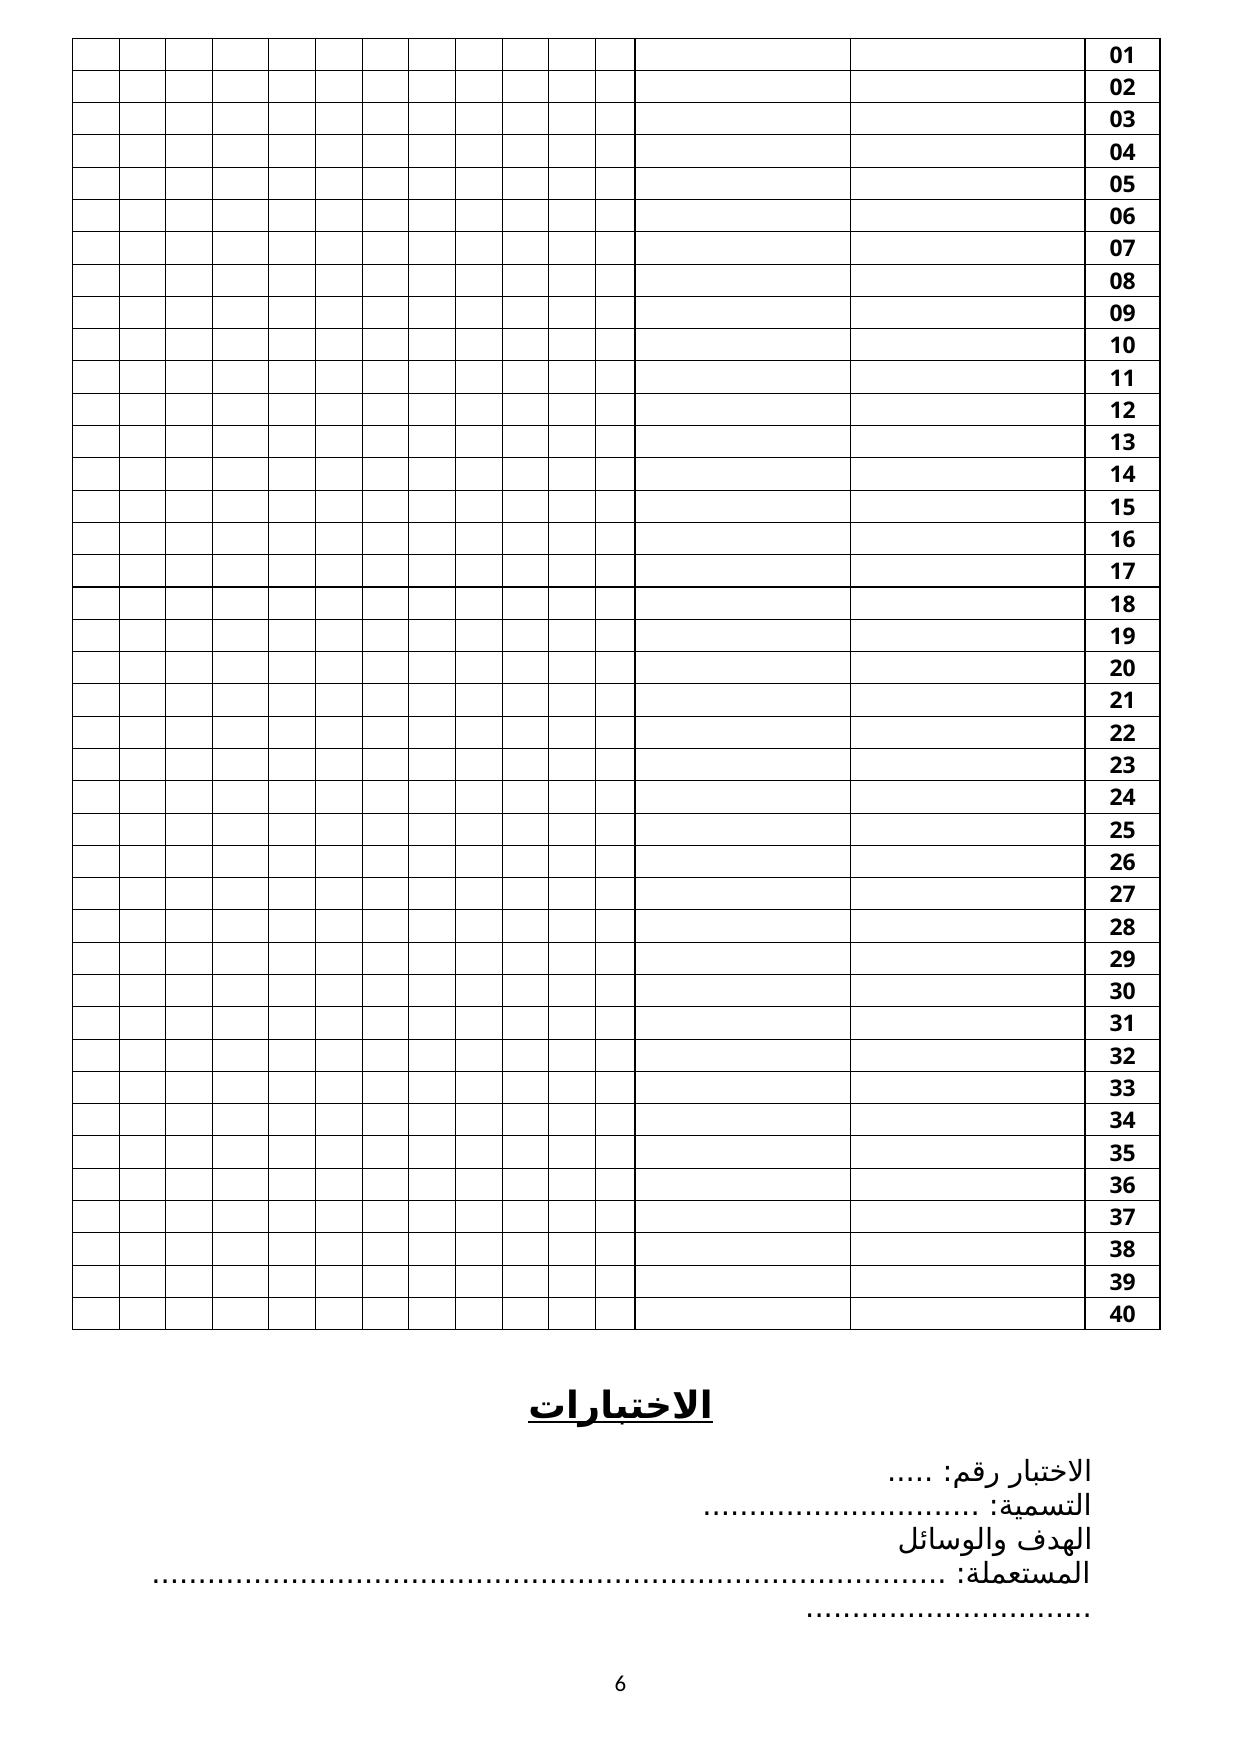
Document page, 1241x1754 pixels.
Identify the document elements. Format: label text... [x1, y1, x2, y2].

table_cell [851, 1040, 1084, 1071]
table_cell [596, 523, 634, 554]
table_cell [73, 910, 119, 942]
table_cell [503, 491, 548, 522]
table_cell [409, 1104, 455, 1135]
table_cell [363, 168, 408, 199]
table_cell [456, 103, 502, 134]
table_cell [269, 426, 315, 457]
table_cell [503, 39, 548, 70]
table_cell 39 [1086, 1266, 1159, 1297]
table_cell [73, 361, 119, 393]
table_cell [549, 652, 595, 683]
table_cell [73, 555, 119, 586]
table_cell [851, 1298, 1084, 1329]
table_cell [409, 1169, 455, 1200]
table_cell [166, 781, 212, 812]
table_cell [363, 814, 408, 845]
table_cell [73, 329, 119, 360]
table_cell [851, 103, 1084, 134]
table_cell [73, 1233, 119, 1264]
table_cell [596, 588, 634, 619]
table_cell [851, 1007, 1084, 1038]
table_cell [269, 458, 315, 489]
table_cell [409, 846, 455, 877]
table_cell [120, 39, 165, 70]
table_cell [596, 878, 634, 909]
table_cell [851, 361, 1084, 393]
table_cell [363, 103, 408, 134]
table_cell [166, 555, 212, 586]
table_cell [120, 232, 165, 263]
table_cell [363, 426, 408, 457]
table_cell [596, 814, 634, 845]
table_cell [120, 491, 165, 522]
table_cell [316, 1007, 362, 1038]
table_cell [316, 846, 362, 877]
table_cell [503, 1169, 548, 1200]
table_cell [456, 781, 502, 812]
table_cell [409, 1298, 455, 1329]
table_cell [269, 878, 315, 909]
table_cell [213, 975, 268, 1006]
table_cell [636, 588, 850, 619]
table_cell [549, 361, 595, 393]
table_cell [73, 846, 119, 877]
table_cell 25 [1086, 814, 1159, 845]
table_cell [636, 846, 850, 877]
table_cell [120, 1169, 165, 1200]
table_cell [166, 458, 212, 489]
table_cell [503, 975, 548, 1006]
table_cell 27 [1086, 878, 1159, 909]
table_cell [316, 943, 362, 974]
table_cell 18 [1086, 588, 1159, 619]
table_cell [549, 523, 595, 554]
table_cell [166, 1136, 212, 1168]
table_cell 05 [1086, 168, 1159, 199]
table_cell [213, 103, 268, 134]
table_cell [166, 1233, 212, 1264]
table_cell [269, 588, 315, 619]
table_cell [596, 39, 634, 70]
table_cell [166, 652, 212, 683]
table_cell [636, 652, 850, 683]
table_cell [851, 1169, 1084, 1200]
table_cell [363, 846, 408, 877]
table_cell [409, 1136, 455, 1168]
table_cell [503, 297, 548, 328]
table_cell [851, 491, 1084, 522]
table_cell [596, 1072, 634, 1103]
table_cell [213, 232, 268, 263]
table_cell [73, 426, 119, 457]
table_cell [549, 846, 595, 877]
table_cell [596, 426, 634, 457]
table_cell [549, 1104, 595, 1135]
table_cell [409, 71, 455, 102]
table_cell [363, 39, 408, 70]
table_cell [409, 1007, 455, 1038]
text التسمية: .............................. [148, 1488, 1093, 1522]
table_cell [363, 975, 408, 1006]
table_cell [596, 232, 634, 263]
table_cell 24 [1086, 781, 1159, 812]
table_cell [316, 814, 362, 845]
table_cell [596, 620, 634, 651]
table_cell [549, 200, 595, 231]
table_cell 08 [1086, 265, 1159, 296]
table_cell [363, 265, 408, 296]
table_cell [503, 1072, 548, 1103]
table_cell [409, 910, 455, 942]
table_cell [456, 297, 502, 328]
table_cell [269, 652, 315, 683]
table_cell [316, 426, 362, 457]
table_cell [456, 943, 502, 974]
table_cell 23 [1086, 749, 1159, 780]
table_cell [596, 394, 634, 425]
table_cell 15 [1086, 491, 1159, 522]
table_cell [213, 1136, 268, 1168]
table_cell [269, 103, 315, 134]
table_cell [596, 1169, 634, 1200]
table_cell [851, 910, 1084, 942]
table_cell [851, 200, 1084, 231]
table_cell [596, 135, 634, 167]
table_cell [73, 1266, 119, 1297]
table_cell [456, 168, 502, 199]
table_cell [166, 620, 212, 651]
table_cell [409, 814, 455, 845]
table_cell 22 [1086, 717, 1159, 748]
table_cell [213, 684, 268, 716]
table_cell [120, 426, 165, 457]
table_cell [316, 232, 362, 263]
table_cell [363, 620, 408, 651]
table_cell [409, 39, 455, 70]
table_cell [851, 555, 1084, 586]
table_cell [73, 1040, 119, 1071]
table_cell [120, 846, 165, 877]
table_cell [213, 1007, 268, 1038]
table_cell [120, 620, 165, 651]
table_cell [166, 1007, 212, 1038]
table_cell [851, 71, 1084, 102]
table_cell [503, 361, 548, 393]
table_cell [316, 297, 362, 328]
table_cell [316, 491, 362, 522]
table_cell [456, 975, 502, 1006]
table_cell [636, 297, 850, 328]
table_cell [409, 943, 455, 974]
table_cell [166, 168, 212, 199]
table_cell [409, 103, 455, 134]
table_cell [456, 329, 502, 360]
table_cell [851, 458, 1084, 489]
table_cell [269, 491, 315, 522]
table_cell [503, 555, 548, 586]
table_cell 29 [1086, 943, 1159, 974]
table_cell [120, 103, 165, 134]
table_cell [73, 71, 119, 102]
table_cell 16 [1086, 523, 1159, 554]
table_cell [636, 71, 850, 102]
table_cell [851, 684, 1084, 716]
table_cell [120, 361, 165, 393]
table_cell [596, 491, 634, 522]
table_cell [409, 135, 455, 167]
table_cell [409, 652, 455, 683]
table_cell [596, 1298, 634, 1329]
table_cell [73, 523, 119, 554]
table_cell [120, 717, 165, 748]
table_cell [409, 749, 455, 780]
table_cell [120, 684, 165, 716]
table_cell [409, 200, 455, 231]
table_cell [213, 523, 268, 554]
table_cell [409, 878, 455, 909]
table_cell [409, 781, 455, 812]
table_cell [316, 1266, 362, 1297]
table_cell [213, 1072, 268, 1103]
table_cell [363, 1072, 408, 1103]
table_cell [120, 265, 165, 296]
table_cell [549, 458, 595, 489]
table_cell [596, 1040, 634, 1071]
table_cell [363, 878, 408, 909]
text الهدف والوسائل المستعملة: ..................................................................................................................... [148, 1522, 1093, 1624]
table_cell [409, 265, 455, 296]
table_cell [596, 103, 634, 134]
table_cell [166, 232, 212, 263]
table_cell [363, 1201, 408, 1232]
table_cell [213, 426, 268, 457]
table_cell [503, 717, 548, 748]
table_cell [363, 684, 408, 716]
table_cell [851, 1072, 1084, 1103]
table_cell [120, 878, 165, 909]
table_cell [213, 329, 268, 360]
table_cell [636, 1266, 850, 1297]
table_cell [269, 684, 315, 716]
table_cell [549, 1298, 595, 1329]
table_cell [549, 717, 595, 748]
table_cell [166, 297, 212, 328]
table_cell [851, 943, 1084, 974]
table_cell [166, 491, 212, 522]
table_cell [120, 1072, 165, 1103]
table_cell [73, 135, 119, 167]
table_cell [503, 620, 548, 651]
table_cell [851, 878, 1084, 909]
table_cell [166, 1104, 212, 1135]
table_cell [549, 135, 595, 167]
table_cell [409, 361, 455, 393]
table_cell [456, 458, 502, 489]
table_cell [549, 329, 595, 360]
table_cell [213, 814, 268, 845]
table_cell [269, 1072, 315, 1103]
table_cell 11 [1086, 361, 1159, 393]
table_cell [503, 846, 548, 877]
table_cell [851, 588, 1084, 619]
table_cell [409, 975, 455, 1006]
table_cell [503, 71, 548, 102]
table_cell [73, 975, 119, 1006]
table_cell [213, 555, 268, 586]
table_cell [636, 200, 850, 231]
table_cell [316, 1040, 362, 1071]
table_cell [73, 297, 119, 328]
table_cell [166, 135, 212, 167]
table_cell 21 [1086, 684, 1159, 716]
table_cell [363, 1233, 408, 1264]
table_cell [363, 717, 408, 748]
table_cell [213, 652, 268, 683]
table_cell 04 [1086, 135, 1159, 167]
table_cell [213, 394, 268, 425]
table_cell [409, 329, 455, 360]
table_cell [166, 426, 212, 457]
table_cell [269, 717, 315, 748]
table_cell [503, 103, 548, 134]
table_cell [120, 781, 165, 812]
table_cell [503, 523, 548, 554]
table_cell 31 [1086, 1007, 1159, 1038]
table_cell 02 [1086, 71, 1159, 102]
table_cell 20 [1086, 652, 1159, 683]
table_cell [503, 1136, 548, 1168]
table_cell [503, 652, 548, 683]
table_cell [636, 910, 850, 942]
table_cell [120, 652, 165, 683]
table_cell [73, 620, 119, 651]
table_cell 36 [1086, 1169, 1159, 1200]
table_cell [549, 1169, 595, 1200]
table_cell [269, 1201, 315, 1232]
table_cell [363, 749, 408, 780]
table_cell [596, 684, 634, 716]
table_cell [636, 394, 850, 425]
table_cell [73, 781, 119, 812]
table_cell [456, 846, 502, 877]
table_cell [363, 555, 408, 586]
table_cell [851, 232, 1084, 263]
table_cell [316, 717, 362, 748]
table_cell [851, 329, 1084, 360]
table_cell [636, 168, 850, 199]
table_cell [636, 265, 850, 296]
table_cell [456, 39, 502, 70]
table_cell [166, 1072, 212, 1103]
table_cell [636, 620, 850, 651]
table_cell [269, 1169, 315, 1200]
table_cell [409, 1040, 455, 1071]
table_cell [120, 168, 165, 199]
table_cell [120, 458, 165, 489]
table_cell [549, 1201, 595, 1232]
table_cell [409, 168, 455, 199]
table_cell [549, 1233, 595, 1264]
table_cell [409, 1233, 455, 1264]
table_cell [213, 781, 268, 812]
table_cell [596, 168, 634, 199]
table_cell [213, 361, 268, 393]
table_cell 17 [1086, 555, 1159, 586]
table_cell [73, 232, 119, 263]
table_cell [636, 717, 850, 748]
table_cell 35 [1086, 1136, 1159, 1168]
table_cell [636, 232, 850, 263]
table_cell [596, 297, 634, 328]
table_cell [73, 652, 119, 683]
table_cell [409, 232, 455, 263]
table_cell [636, 523, 850, 554]
table_cell [363, 1169, 408, 1200]
table_cell [851, 749, 1084, 780]
table_cell [269, 910, 315, 942]
table_cell [409, 717, 455, 748]
table_cell [409, 1266, 455, 1297]
table_cell 01 [1086, 39, 1159, 70]
table_cell [636, 426, 850, 457]
table_cell [456, 200, 502, 231]
table_cell [503, 684, 548, 716]
table_cell [120, 588, 165, 619]
table_cell [503, 1201, 548, 1232]
table_cell [73, 265, 119, 296]
table_cell [409, 523, 455, 554]
table_cell [213, 200, 268, 231]
table_cell [549, 588, 595, 619]
text الاختبارات [148, 1383, 1093, 1427]
table_cell [596, 652, 634, 683]
table_cell [269, 394, 315, 425]
table_cell [851, 846, 1084, 877]
table_cell [503, 458, 548, 489]
table_cell [166, 749, 212, 780]
table_cell [456, 1201, 502, 1232]
table_cell [503, 1233, 548, 1264]
table_cell [456, 1104, 502, 1135]
table_cell [213, 39, 268, 70]
table_cell 26 [1086, 846, 1159, 877]
table_cell [549, 781, 595, 812]
table_cell [503, 814, 548, 845]
table_cell [363, 71, 408, 102]
table_cell [316, 910, 362, 942]
table_cell [851, 394, 1084, 425]
table_cell [269, 200, 315, 231]
table_cell [409, 555, 455, 586]
table_cell [636, 458, 850, 489]
table_cell [549, 1040, 595, 1071]
table_cell [316, 71, 362, 102]
table_cell [549, 943, 595, 974]
table_cell [596, 910, 634, 942]
table_cell [269, 297, 315, 328]
table_cell 06 [1086, 200, 1159, 231]
table_cell [316, 684, 362, 716]
table_cell [73, 168, 119, 199]
table_cell [549, 749, 595, 780]
table_cell [456, 491, 502, 522]
table_cell [363, 297, 408, 328]
table_cell [409, 1072, 455, 1103]
table_cell [363, 1040, 408, 1071]
table_cell [363, 200, 408, 231]
table_cell 28 [1086, 910, 1159, 942]
table_cell [213, 1266, 268, 1297]
table_cell [456, 361, 502, 393]
table_cell [316, 135, 362, 167]
table_cell 07 [1086, 232, 1159, 263]
text الاختبار رقم: ..... [148, 1454, 1093, 1488]
table_cell [503, 1266, 548, 1297]
table_cell [363, 1266, 408, 1297]
table_cell [316, 168, 362, 199]
table_cell [503, 781, 548, 812]
table_cell [166, 1040, 212, 1071]
table_cell [269, 1104, 315, 1135]
table_cell [596, 71, 634, 102]
table_cell [596, 1266, 634, 1297]
table_cell [213, 749, 268, 780]
table_cell [166, 200, 212, 231]
table_cell [363, 458, 408, 489]
table_cell [269, 265, 315, 296]
table_cell [636, 555, 850, 586]
table_cell [316, 200, 362, 231]
table_cell [120, 1104, 165, 1135]
table_cell [166, 103, 212, 134]
table_cell [269, 749, 315, 780]
table_cell [456, 135, 502, 167]
table_cell [363, 781, 408, 812]
table_cell [851, 168, 1084, 199]
table_cell [166, 1169, 212, 1200]
table_cell [316, 878, 362, 909]
table_cell [316, 329, 362, 360]
table_cell [363, 329, 408, 360]
table_cell [363, 361, 408, 393]
table_cell [213, 71, 268, 102]
table_cell [851, 265, 1084, 296]
table_cell [456, 749, 502, 780]
table_cell 19 [1086, 620, 1159, 651]
table_cell [120, 200, 165, 231]
table_cell [636, 39, 850, 70]
table_cell [456, 1266, 502, 1297]
table_cell [636, 1136, 850, 1168]
table_cell [851, 297, 1084, 328]
table_cell [73, 1104, 119, 1135]
table_cell [120, 975, 165, 1006]
table_cell [503, 329, 548, 360]
table_cell [549, 1007, 595, 1038]
table_cell [549, 265, 595, 296]
table_cell [503, 943, 548, 974]
table_cell [213, 846, 268, 877]
table_cell [851, 1233, 1084, 1264]
table_cell 12 [1086, 394, 1159, 425]
table_cell [596, 265, 634, 296]
table_cell [549, 103, 595, 134]
table_cell [73, 200, 119, 231]
table_cell [549, 232, 595, 263]
table_cell [166, 846, 212, 877]
table_cell [851, 426, 1084, 457]
table_cell [166, 878, 212, 909]
table_cell [73, 394, 119, 425]
table_cell [503, 232, 548, 263]
table_cell [213, 943, 268, 974]
table_cell [851, 1104, 1084, 1135]
table_cell [120, 910, 165, 942]
table_cell [409, 684, 455, 716]
table_cell [549, 297, 595, 328]
table_cell [73, 943, 119, 974]
table_cell [73, 103, 119, 134]
table_cell [269, 846, 315, 877]
table_cell [596, 1104, 634, 1135]
table_cell [73, 39, 119, 70]
table_cell [120, 943, 165, 974]
table_cell [269, 975, 315, 1006]
table_cell [456, 878, 502, 909]
table_cell [363, 1136, 408, 1168]
table_cell [503, 1298, 548, 1329]
table_cell [549, 394, 595, 425]
table_cell [549, 168, 595, 199]
table_cell [456, 620, 502, 651]
table_cell [363, 523, 408, 554]
table_cell [363, 1007, 408, 1038]
table_cell [166, 684, 212, 716]
table_cell [316, 975, 362, 1006]
table_cell [166, 814, 212, 845]
table_cell 32 [1086, 1040, 1159, 1071]
table_cell [409, 458, 455, 489]
table_cell [503, 1104, 548, 1135]
table_cell [363, 910, 408, 942]
table_cell [636, 1072, 850, 1103]
table_cell [363, 1104, 408, 1135]
table_cell [363, 652, 408, 683]
table_cell [549, 975, 595, 1006]
table_cell 40 [1086, 1298, 1159, 1329]
table_cell [596, 846, 634, 877]
table_cell [166, 943, 212, 974]
table_cell [456, 1298, 502, 1329]
table_cell [456, 1072, 502, 1103]
table_cell [596, 1201, 634, 1232]
table_cell [636, 684, 850, 716]
table_cell [269, 814, 315, 845]
table_cell [166, 39, 212, 70]
table_cell [73, 1169, 119, 1200]
table_cell [316, 1169, 362, 1200]
table_cell [636, 781, 850, 812]
table_cell [316, 523, 362, 554]
table_cell [120, 814, 165, 845]
table_cell [456, 1040, 502, 1071]
table_cell [549, 878, 595, 909]
table_cell [456, 1233, 502, 1264]
table_cell [120, 1040, 165, 1071]
table_cell [316, 361, 362, 393]
table_cell [596, 943, 634, 974]
table_cell [636, 1040, 850, 1071]
table_cell [213, 135, 268, 167]
table_cell [213, 458, 268, 489]
table_cell [503, 749, 548, 780]
table_cell [636, 135, 850, 167]
table_cell [851, 1136, 1084, 1168]
table_cell [120, 1233, 165, 1264]
table_cell [636, 1104, 850, 1135]
table_cell [596, 555, 634, 586]
table_cell [549, 426, 595, 457]
table_cell [269, 1266, 315, 1297]
table_cell [456, 426, 502, 457]
table_cell [456, 1136, 502, 1168]
table_cell [73, 1136, 119, 1168]
table_cell [596, 717, 634, 748]
table_cell [409, 620, 455, 651]
table_cell [73, 684, 119, 716]
table_cell [636, 491, 850, 522]
table_cell [596, 749, 634, 780]
table_cell [503, 426, 548, 457]
table_cell [596, 200, 634, 231]
table_cell [636, 103, 850, 134]
table_cell [269, 943, 315, 974]
table_cell [213, 297, 268, 328]
table_cell [213, 878, 268, 909]
table_cell [316, 1298, 362, 1329]
table_cell [166, 975, 212, 1006]
table_cell [409, 588, 455, 619]
table_cell [851, 814, 1084, 845]
table_cell 14 [1086, 458, 1159, 489]
table_cell [166, 329, 212, 360]
table_cell 03 [1086, 103, 1159, 134]
table_cell [269, 168, 315, 199]
table_cell [73, 749, 119, 780]
table_cell 33 [1086, 1072, 1159, 1103]
table_cell [120, 555, 165, 586]
table_cell [456, 555, 502, 586]
table_cell [409, 394, 455, 425]
table_cell 34 [1086, 1104, 1159, 1135]
table_cell [166, 361, 212, 393]
table_cell [120, 297, 165, 328]
table_cell [269, 523, 315, 554]
table_cell [503, 168, 548, 199]
table_cell [456, 717, 502, 748]
table_cell [73, 1298, 119, 1329]
table_cell [503, 910, 548, 942]
table_cell [596, 1233, 634, 1264]
table_cell [269, 71, 315, 102]
table_cell [596, 361, 634, 393]
table_cell [549, 814, 595, 845]
table_cell [120, 1007, 165, 1038]
table_cell [166, 394, 212, 425]
table_cell [269, 361, 315, 393]
table_cell [316, 1233, 362, 1264]
table_cell [549, 1136, 595, 1168]
table_cell [549, 491, 595, 522]
table_cell [269, 232, 315, 263]
table_cell [316, 588, 362, 619]
table_cell [269, 620, 315, 651]
table_cell [73, 814, 119, 845]
table_cell [851, 781, 1084, 812]
table_cell [269, 135, 315, 167]
table_cell [456, 1007, 502, 1038]
table_cell [503, 1007, 548, 1038]
table_cell [363, 135, 408, 167]
table_cell [120, 135, 165, 167]
table_cell [316, 103, 362, 134]
table_cell [316, 1201, 362, 1232]
table_cell [73, 1007, 119, 1038]
table_cell [213, 910, 268, 942]
table_cell [456, 394, 502, 425]
table_cell [120, 523, 165, 554]
table_cell 09 [1086, 297, 1159, 328]
table_cell [166, 71, 212, 102]
table_cell [269, 555, 315, 586]
table_cell [596, 1136, 634, 1168]
table_cell [596, 781, 634, 812]
table_cell [636, 1298, 850, 1329]
table_cell [316, 458, 362, 489]
table_cell [363, 588, 408, 619]
table_cell [363, 1298, 408, 1329]
table_cell [456, 910, 502, 942]
table_cell [166, 523, 212, 554]
table_cell [269, 329, 315, 360]
table_cell [73, 588, 119, 619]
table_cell [851, 620, 1084, 651]
table_cell [503, 878, 548, 909]
table_cell [456, 71, 502, 102]
table_cell [851, 135, 1084, 167]
table_cell [549, 684, 595, 716]
table_cell [636, 878, 850, 909]
table_cell [269, 39, 315, 70]
table_cell [549, 555, 595, 586]
table_cell [851, 652, 1084, 683]
table_cell [549, 1072, 595, 1103]
table_cell [851, 523, 1084, 554]
table_cell [503, 265, 548, 296]
table_cell [213, 1040, 268, 1071]
table_cell [316, 1136, 362, 1168]
table_cell [596, 458, 634, 489]
table_cell [503, 588, 548, 619]
table_cell [213, 717, 268, 748]
table_cell [120, 394, 165, 425]
table_cell [213, 265, 268, 296]
table_cell [636, 1007, 850, 1038]
table_cell [456, 684, 502, 716]
table_cell [269, 1007, 315, 1038]
table_cell [549, 71, 595, 102]
table_cell [120, 749, 165, 780]
table_cell [409, 426, 455, 457]
table_cell [213, 491, 268, 522]
table_cell [636, 1169, 850, 1200]
table_cell [851, 975, 1084, 1006]
table_cell [316, 265, 362, 296]
table_cell [73, 491, 119, 522]
table_cell [456, 1169, 502, 1200]
table_cell [549, 910, 595, 942]
table_cell [73, 878, 119, 909]
table_cell [316, 781, 362, 812]
table_cell [120, 1266, 165, 1297]
table_cell [851, 39, 1084, 70]
table_cell [363, 394, 408, 425]
table_cell [456, 232, 502, 263]
table_cell [636, 975, 850, 1006]
table_cell [503, 394, 548, 425]
table_cell 13 [1086, 426, 1159, 457]
table_cell [213, 1233, 268, 1264]
table_cell [120, 1136, 165, 1168]
table_cell [120, 71, 165, 102]
table_cell [213, 588, 268, 619]
table_cell [851, 1266, 1084, 1297]
table_cell [549, 39, 595, 70]
table_cell [120, 329, 165, 360]
table_cell [166, 588, 212, 619]
table_cell [363, 943, 408, 974]
table_cell [409, 1201, 455, 1232]
table_cell [213, 1104, 268, 1135]
table_cell [166, 1201, 212, 1232]
table_cell [456, 652, 502, 683]
table_cell [456, 588, 502, 619]
table_cell [120, 1201, 165, 1232]
table_cell [269, 1233, 315, 1264]
table_cell [316, 555, 362, 586]
table_cell 30 [1086, 975, 1159, 1006]
table_cell [316, 1104, 362, 1135]
table_cell [363, 491, 408, 522]
table_cell [269, 1298, 315, 1329]
table_cell [316, 620, 362, 651]
table_cell [596, 975, 634, 1006]
table_cell [166, 1266, 212, 1297]
table_cell [409, 491, 455, 522]
table_cell [73, 458, 119, 489]
table_cell [166, 265, 212, 296]
table_cell [73, 717, 119, 748]
table_cell [456, 523, 502, 554]
table_cell 37 [1086, 1201, 1159, 1232]
table_cell [213, 1169, 268, 1200]
table_cell [269, 1136, 315, 1168]
table_cell [636, 814, 850, 845]
table_cell [851, 717, 1084, 748]
table_cell [316, 749, 362, 780]
table_cell [73, 1072, 119, 1103]
table_cell [316, 652, 362, 683]
table_cell [636, 1201, 850, 1232]
table_cell [213, 168, 268, 199]
table_cell [213, 1201, 268, 1232]
table_cell [636, 361, 850, 393]
table_cell [456, 265, 502, 296]
table_cell [166, 1298, 212, 1329]
table_cell [503, 1040, 548, 1071]
table_cell [316, 394, 362, 425]
table_cell 10 [1086, 329, 1159, 360]
table_cell [636, 1233, 850, 1264]
table_cell [503, 135, 548, 167]
table_cell 38 [1086, 1233, 1159, 1264]
table_cell [596, 329, 634, 360]
table_cell [73, 1201, 119, 1232]
table_cell [316, 1072, 362, 1103]
table_cell [213, 1298, 268, 1329]
table_cell [269, 781, 315, 812]
table_cell [851, 1201, 1084, 1232]
table_cell [456, 814, 502, 845]
table_cell [166, 717, 212, 748]
table_cell [166, 910, 212, 942]
table_cell [213, 620, 268, 651]
table_cell [636, 329, 850, 360]
table_cell [316, 39, 362, 70]
table_cell [549, 620, 595, 651]
table_cell [503, 200, 548, 231]
table_cell [409, 297, 455, 328]
table_cell [363, 232, 408, 263]
table_cell [596, 1007, 634, 1038]
table_cell [549, 1266, 595, 1297]
table_cell [120, 1298, 165, 1329]
table_cell [269, 1040, 315, 1071]
table_cell [636, 749, 850, 780]
table_cell [636, 943, 850, 974]
